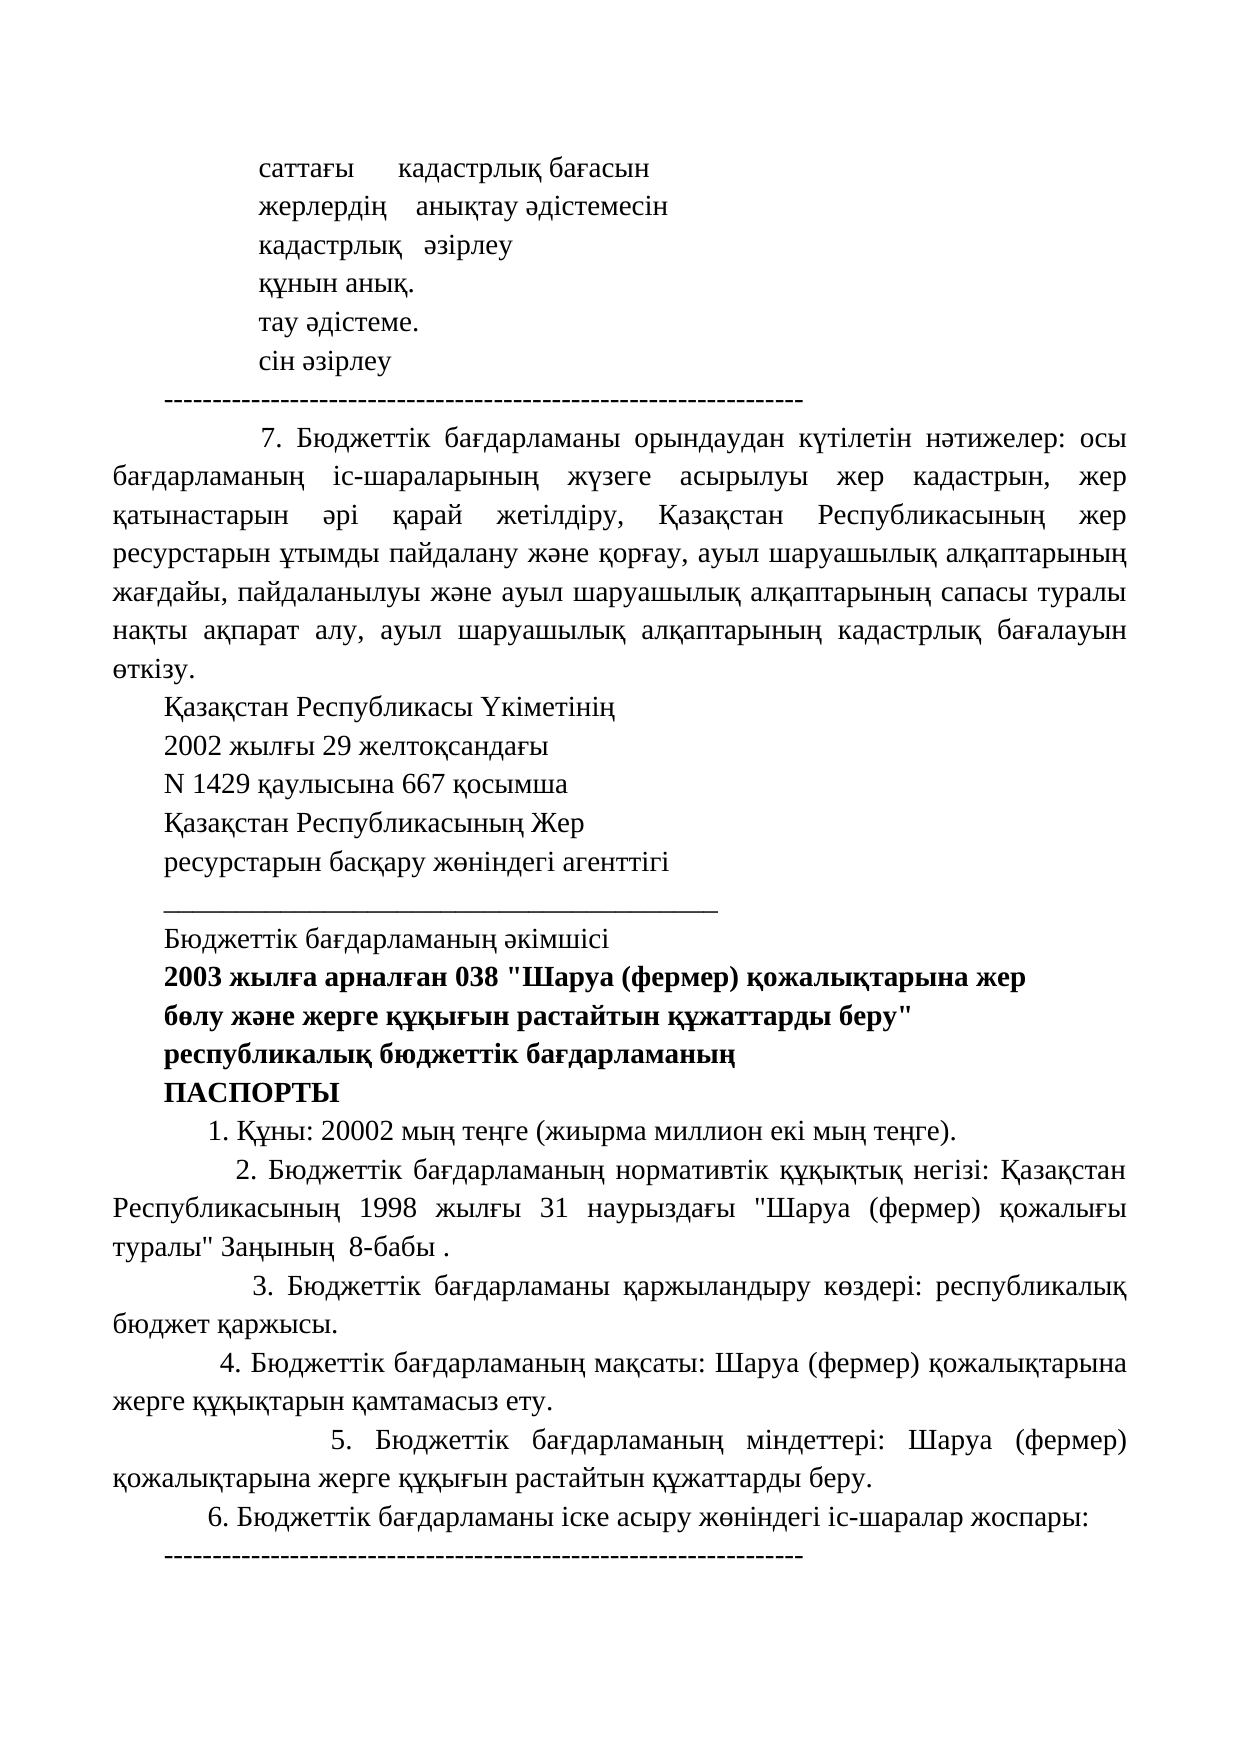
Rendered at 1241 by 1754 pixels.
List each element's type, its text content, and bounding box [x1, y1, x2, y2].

text құнын анық. [112, 266, 1128, 299]
text Қазақстан Республикасының Жер [112, 805, 1128, 839]
text 1. Құны: 20002 мың теңге (жиырма миллион екі мың теңге). [112, 1113, 1128, 1147]
text 7. Бюджеттiк бағдарламаны орындаудан күтiлетiн нәтижелер: осы бағдарламаның iс-шараларының жүзеге асырылуы жер кадастрын, жер қатынастарын әрi қарай жетілдiру, Қазақстан Республикасының жер ресурстарын ұтымды пайдалану және қорғау, ауыл шаруашылық алқаптарының жағдайы, пайдаланылуы және ауыл шаруашылық алқаптарының сапасы туралы нақты ақпарат алу, ауыл шаруашылық алқаптарының кадастрлық бағалауын өткiзу. [112, 420, 1128, 684]
text бөлу және жерге құқығын растайтын құжаттарды бepу" [112, 998, 1128, 1031]
text ПАСПОРТЫ [112, 1075, 1128, 1108]
text кадастрлық әзiрлеу [112, 227, 1128, 261]
text 5. Бюджеттiк бағдарламаның мiндеттерi: Шаруа (фермер) қожалықтарына жерге құқығын растайтын құжаттарды беру. [112, 1422, 1128, 1494]
text 4. Бюджеттiк бағдарламаның мақсаты: Шаруа (фермер) қожалықтарына жерге құқықтарын қамтамасыз ету. [112, 1345, 1128, 1417]
text жерлердің анықтау әдiстемесiн [112, 188, 1128, 222]
text ресурстарын басқару жөніндегi агенттiгi [112, 844, 1128, 877]
text 6. Бюджеттiк бағдарламаны iске асыру жөнiндегi iс-шаралар жоспары: [112, 1499, 1128, 1532]
text Қазақстан Республикасы Үкiметiнің [112, 689, 1128, 723]
text N 1429 қаулысына 667 қосымша [112, 767, 1128, 800]
text республикалық бюджеттiк бағдарламаның [112, 1036, 1128, 1070]
text ------------------------------------------------------------------ [112, 1537, 1128, 1571]
text ------------------------------------------------------------------ [112, 381, 1128, 415]
text саттағы кадастрлық бағасын [112, 150, 1128, 183]
text 2003 жылға арналған 038 "Шаруа (фермер) қожалықтарына жер [112, 959, 1128, 993]
text ______________________________________ [112, 882, 1128, 916]
text 2. Бюджеттік бағдарламаның нормативтiк құқықтық негiзi: Қазақстан Республикасының 1998 жылғы 31 наурыздағы "Шаруа (фермер) қожалығы туралы" Заңының 8-бабы . [112, 1152, 1128, 1263]
text Бюджеттiк бағдарламаның әкiмшiсi [112, 921, 1128, 954]
text тау әдістеме. [112, 304, 1128, 338]
text 2002 жылғы 29 желтоқсандағы [112, 728, 1128, 762]
text 3. Бюджеттiк бағдарламаны қаржыландыру көздерi: республикалық бюджет қаржысы. [112, 1268, 1128, 1340]
text сін әзірлеу [112, 343, 1128, 376]
